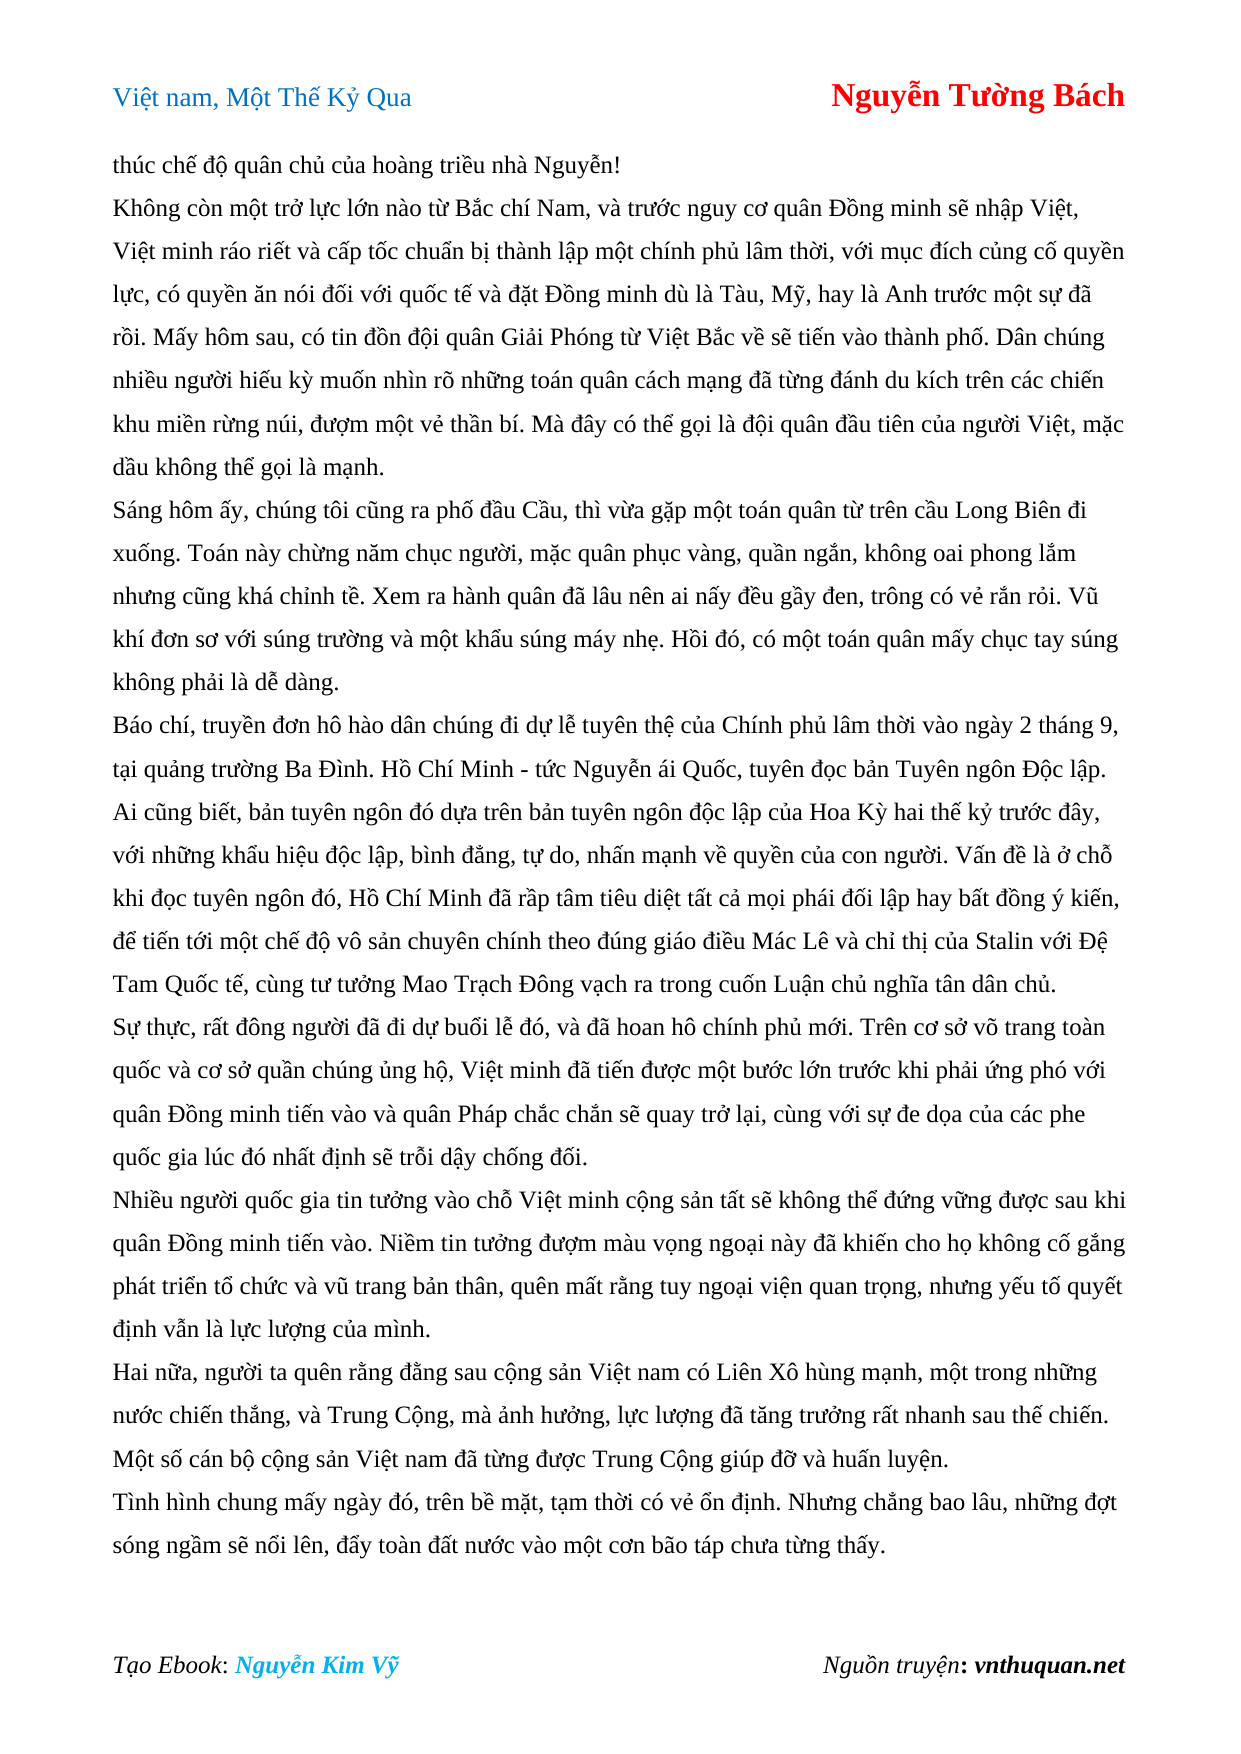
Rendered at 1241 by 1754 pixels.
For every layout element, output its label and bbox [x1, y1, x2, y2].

text [112, 150, 1128, 1559]
